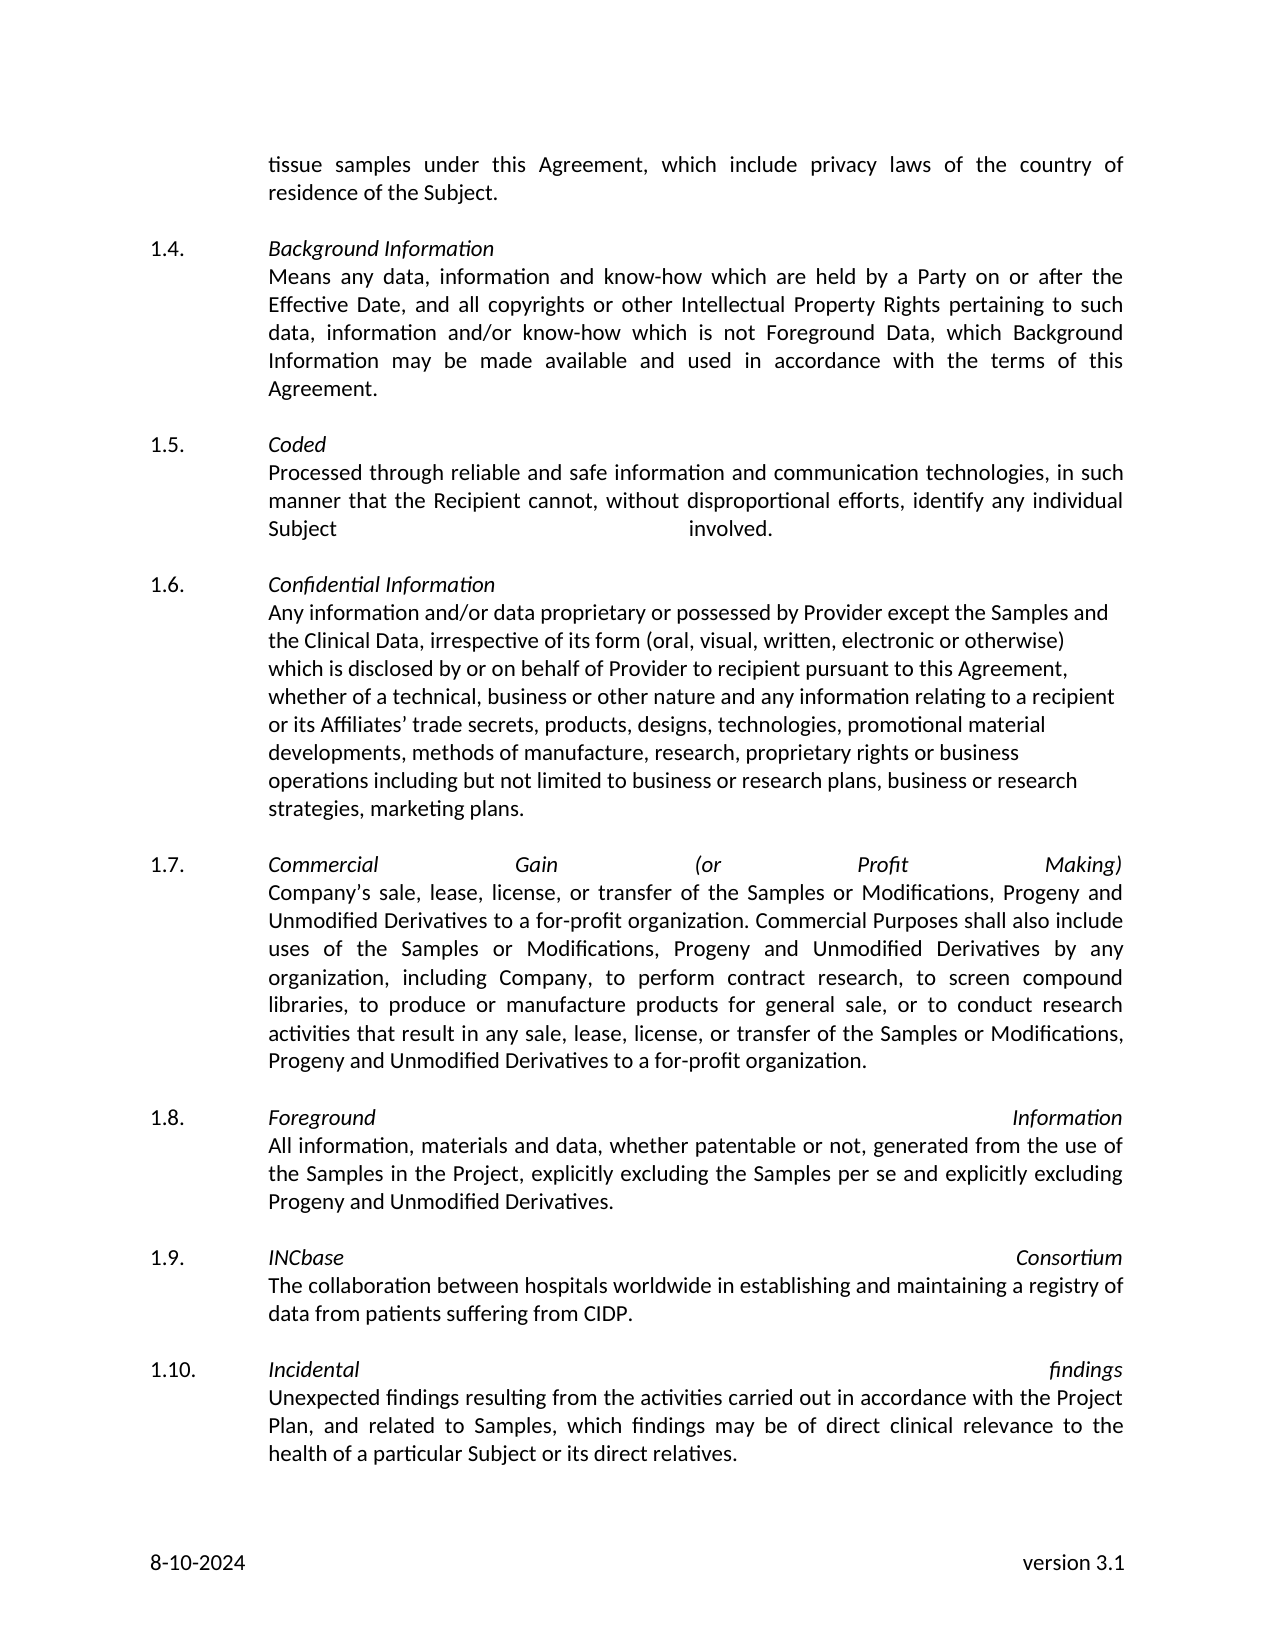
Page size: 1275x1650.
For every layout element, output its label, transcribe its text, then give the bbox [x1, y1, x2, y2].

text Processed through reliable and safe information and communication technologies, in such manner that the Recipient cannot, without disproportional efforts, identify any individual Subject involved. [150, 458, 1125, 570]
list INCbase Consortium The collaboration between hospitals worldwide in establishing and maintaining a registry of data from patients suffering from CIDP. [150, 1243, 1125, 1327]
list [150, 150, 1125, 206]
list Coded [150, 430, 1125, 458]
list Commercial Gain (or Profit Making) Company’s sale, lease, license, or transfer of the Samples or Modifications, Progeny and Unmodified Derivatives to a for-profit organization. Commercial Purposes shall also include uses of the Samples or Modifications, Progeny and Unmodified Derivatives by any organization, including Company, to perform contract research, to screen compound libraries, to produce or manufacture products for general sale, or to conduct research activities that result in any sale, lease, license, or transfer of the Samples or Modifications, Progeny and Unmodified Derivatives to a for-profit organization. [150, 851, 1125, 1075]
list Means any data, information and know-how which are held by a Party on or after the Effective Date, and all copyrights or other Intellectual Property Rights pertaining to such data, information and/or know-how which is not Foreground Data, which Background Information may be made available and used in accordance with the terms of this Agreement. [150, 262, 1125, 402]
list Background Information [150, 234, 1125, 262]
list Confidential Information Any information and/or data proprietary or possessed by Provider except the Samples and the Clinical Data, irrespective of its form (oral, visual, written, electronic or otherwise) which is disclosed by or on behalf of Provider to recipient pursuant to this Agreement, whether of a technical, business or other nature and any information relating to a recipient or its Affiliates’ trade secrets, products, designs, technologies, promotional material developments, methods of manufacture, research, proprietary rights or business operations including but not limited to business or research plans, business or research strategies, marketing plans. [150, 570, 1125, 822]
list Incidental findings Unexpected findings resulting from the activities carried out in accordance with the Project Plan, and related to Samples, which findings may be of direct clinical relevance to the health of a particular Subject or its direct relatives. [150, 1355, 1125, 1467]
list Foreground Information All information, materials and data, whether patentable or not, generated from the use of the Samples in the Project, explicitly excluding the Samples per se and explicitly excluding Progeny and Unmodified Derivatives. [150, 1103, 1125, 1215]
